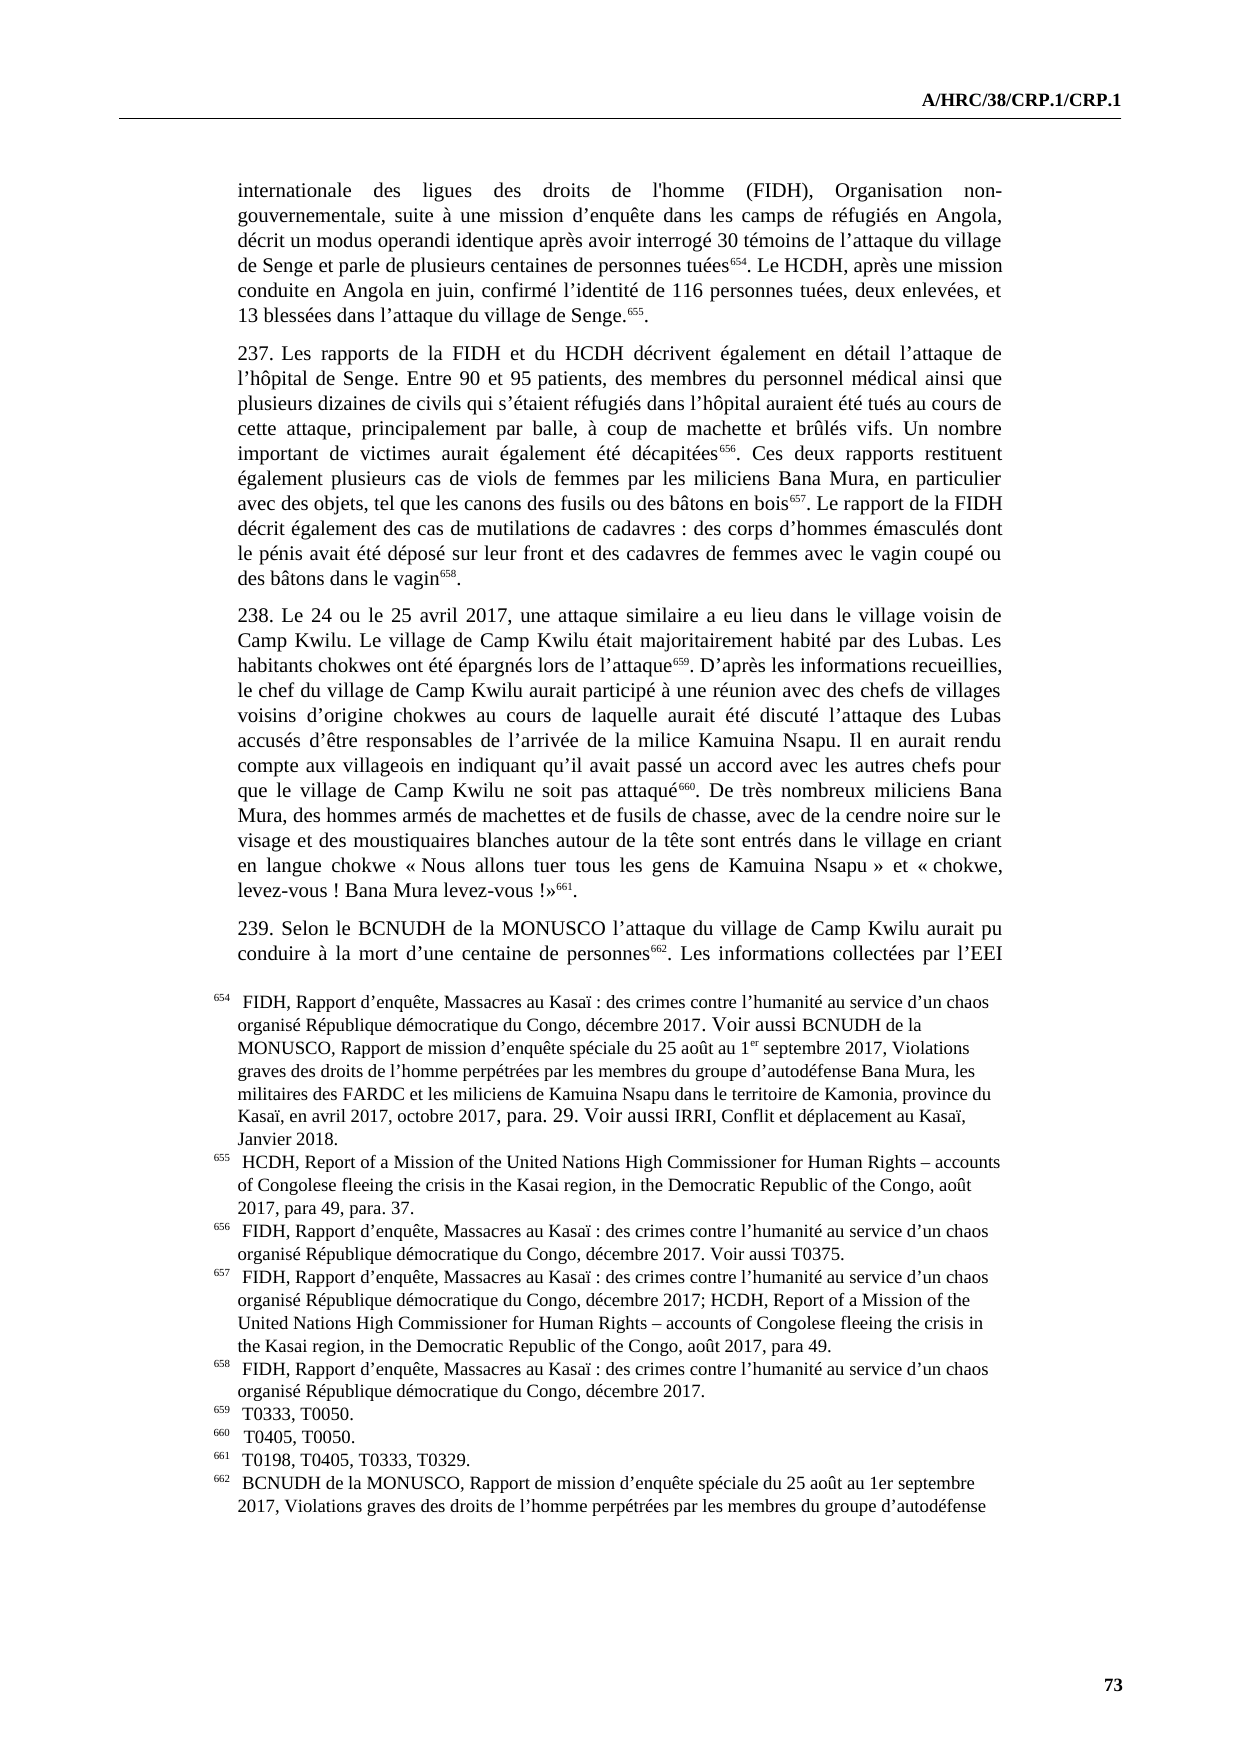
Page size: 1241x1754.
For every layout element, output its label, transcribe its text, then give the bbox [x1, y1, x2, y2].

text Plusieurs témoins indiquent avoir vu de nombreux cadavres lors de leur fuite du village, dont ceux de femmes et d’enfants. De plus, nombre de témoins ont perdu toute trace de membres de leur famille depuis cette attaque. Un rapport publié par la Fédération internationale des ligues des droits de l'homme (FIDH), Organisation non-gouvernementale, suite à une mission d’enquête dans les camps de réfugiés en Angola, décrit un modus operandi identique après avoir interrogé 30 témoins de l’attaque du village de Senge et parle de plusieurs centaines de personnes tuées. Le HCDH, après une mission conduite en Angola en juin, confirmé l’identité de 116 personnes tuées, deux enlevées, et 13 blessées dans l’attaque du village de Senge.. [237, 177, 1003, 327]
text Le 24 ou le 25 avril 2017, une attaque similaire a eu lieu dans le village voisin de Camp Kwilu. Le village de Camp Kwilu était majoritairement habité par des Lubas. Les habitants chokwes ont été épargnés lors de l’attaque. D’après les informations recueillies, le chef du village de Camp Kwilu aurait participé à une réunion avec des chefs de villages voisins d’origine chokwes au cours de laquelle aurait été discuté l’attaque des Lubas accusés d’être responsables de l’arrivée de la milice Kamuina Nsapu. Il en aurait rendu compte aux villageois en indiquant qu’il avait passé un accord avec les autres chefs pour que le village de Camp Kwilu ne soit pas attaqué. De très nombreux miliciens Bana Mura, des hommes armés de machettes et de fusils de chasse, avec de la cendre noire sur le visage et des moustiquaires blanches autour de la tête sont entrés dans le village en criant en langue chokwe « Nous allons tuer tous les gens de Kamuina Nsapu » et « chokwe, levez-vous ! Bana Mura levez-vous !». [237, 602, 1003, 902]
text Les rapports de la FIDH et du HCDH décrivent également en détail l’attaque de l’hôpital de Senge. Entre 90 et 95 patients, des membres du personnel médical ainsi que plusieurs dizaines de civils qui s’étaient réfugiés dans l’hôpital auraient été tués au cours de cette attaque, principalement par balle, à coup de machette et brûlés vifs. Un nombre important de victimes aurait également été décapitées. Ces deux rapports restituent également plusieurs cas de viols de femmes par les miliciens Bana Mura, en particulier avec des objets, tel que les canons des fusils ou des bâtons en bois. Le rapport de la FIDH décrit également des cas de mutilations de cadavres : des corps d’hommes émasculés dont le pénis avait été déposé sur leur front et des cadavres de femmes avec le vagin coupé ou des bâtons dans le vagin. [237, 340, 1003, 590]
